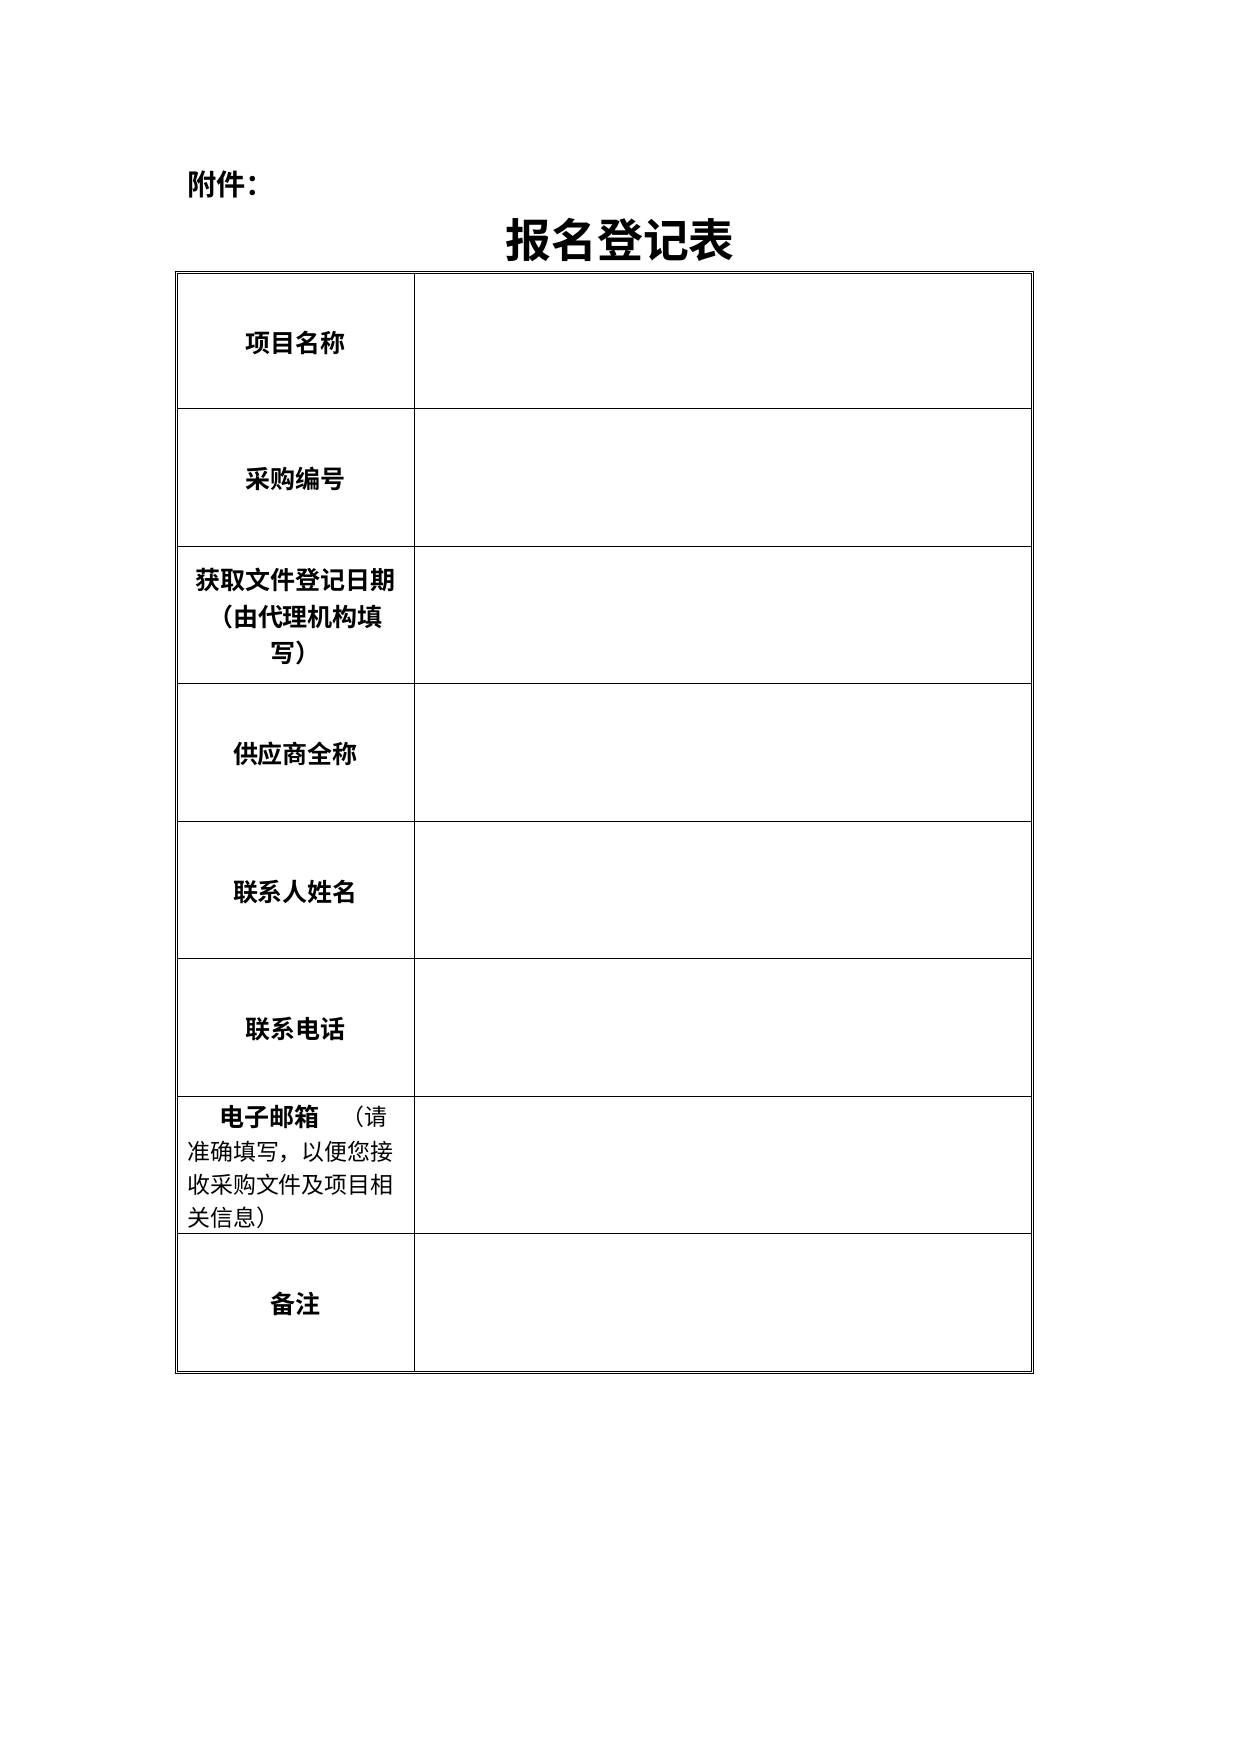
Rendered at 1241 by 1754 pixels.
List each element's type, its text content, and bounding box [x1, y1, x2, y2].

table_cell 联系电话 [178, 959, 414, 1096]
table_header [415, 274, 1031, 408]
table_cell [415, 547, 1031, 683]
table_cell [415, 1234, 1031, 1371]
table_cell 联系人姓名 [178, 822, 414, 958]
table_header 项目名称 [178, 274, 414, 408]
table_cell 备注 [178, 1234, 414, 1371]
table_cell 电子邮箱 （请准确填写，以便您接收采购文件及项目相关信息） [178, 1097, 414, 1233]
table_cell [415, 959, 1031, 1096]
table_cell [415, 1097, 1031, 1233]
table_cell 采购编号 [178, 409, 414, 546]
table_cell 供应商全称 [178, 684, 414, 821]
table_cell [415, 684, 1031, 821]
table_cell [415, 822, 1031, 958]
table_cell 获取文件登记日期 （由代理机构填写） [178, 547, 414, 683]
text 报名登记表 [187, 204, 1053, 271]
text 附件： [187, 162, 1053, 204]
table_cell [415, 409, 1031, 546]
